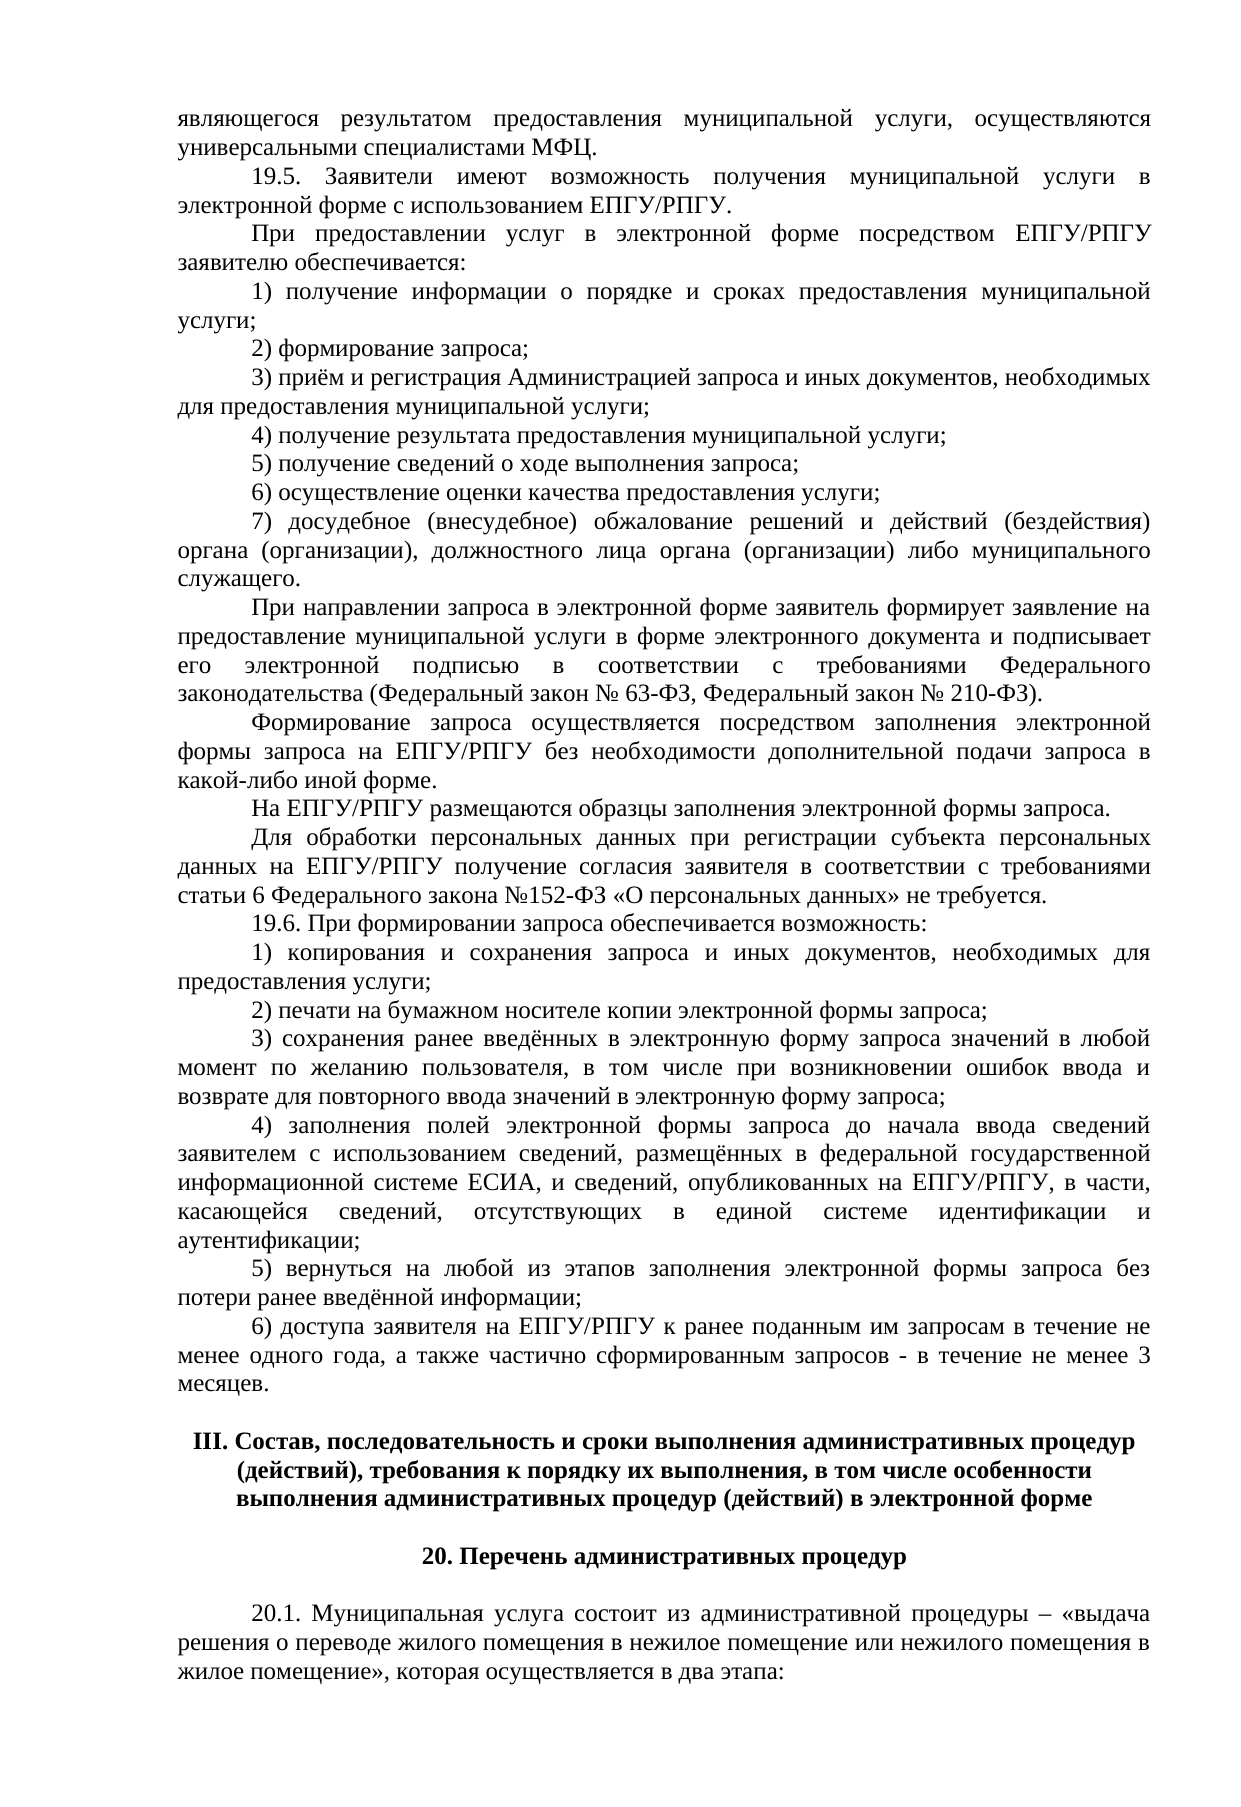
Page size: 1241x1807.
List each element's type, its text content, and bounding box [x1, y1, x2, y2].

text 2) формирование запроса; [177, 333, 1152, 362]
text Формирование запроса осуществляется посредством заполнения электронной формы запроса на ЕПГУ/РПГУ без необходимости дополнительной подачи запроса в какой-либо иной форме. [177, 707, 1152, 793]
text 20.1. Муниципальная услуга состоит из административной процедуры – «выдача решения о переводе жилого помещения в нежилое помещение или нежилого помещения в жилое помещение», которая осуществляется в два этапа: [177, 1598, 1152, 1685]
text 20. Перечень административных процедур [177, 1541, 1152, 1570]
text 5) вернуться на любой из этапов заполнения электронной формы запроса без потери ранее введённой информации; [177, 1253, 1152, 1311]
text При направлении запроса в электронной форме заявитель формирует заявление на предоставление муниципальной услуги в форме электронного документа и подписывает его электронной подписью в соответствии с требованиями Федерального законодательства (Федеральный закон № 63-ФЗ, Федеральный закон № 210-ФЗ). [177, 592, 1152, 707]
text 3) сохранения ранее введённых в электронную форму запроса значений в любой момент по желанию пользователя, в том числе при возникновении ошибок ввода и возврате для повторного ввода значений в электронную форму запроса; [177, 1023, 1152, 1110]
text На ЕПГУ/РПГУ размещаются образцы заполнения электронной формы запроса. [177, 793, 1152, 822]
text 6) доступа заявителя на ЕПГУ/РПГУ к ранее поданным им запросам в течение не менее одного года, а также частично сформированным запросов - в течение не менее 3 месяцев. [177, 1311, 1152, 1397]
text 3) приём и регистрация Администрацией запроса и иных документов, необходимых для предоставления муниципальной услуги; [177, 362, 1152, 420]
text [177, 103, 1152, 161]
text 4) получение результата предоставления муниципальной услуги; [177, 420, 1152, 448]
text Для обработки персональных данных при регистрации субъекта персональных данных на ЕПГУ/РПГУ получение согласия заявителя в соответствии с требованиями статьи 6 Федерального закона №152-ФЗ «О персональных данных» не требуется. [177, 822, 1152, 908]
text 1) копирования и сохранения запроса и иных документов, необходимых для предоставления услуги; [177, 937, 1152, 995]
text 2) печати на бумажном носителе копии электронной формы запроса; [177, 995, 1152, 1023]
text При предоставлении услуг в электронной форме посредством ЕПГУ/РПГУ заявителю обеспечивается: [177, 218, 1152, 276]
text 4) заполнения полей электронной формы запроса до начала ввода сведений заявителем с использованием сведений, размещённых в федеральной государственной информационной системе ЕСИА, и сведений, опубликованных на ЕПГУ/РПГУ, в части, касающейся сведений, отсутствующих в единой системе идентификации и аутентификации; [177, 1110, 1152, 1253]
text 19.6. При формировании запроса обеспечивается возможность: [177, 908, 1152, 937]
text III. Состав, последовательность и сроки выполнения административных процедур (действий), требования к порядку их выполнения, в том числе особенности выполнения административных процедур (действий) в электронной форме [177, 1426, 1152, 1512]
text 5) получение сведений о ходе выполнения запроса; [177, 448, 1152, 477]
text 19.5. Заявители имеют возможность получения муниципальной услуги в электронной форме с использованием ЕПГУ/РПГУ. [177, 161, 1152, 218]
text 1) получение информации о порядке и сроках предоставления муниципальной услуги; [177, 276, 1152, 333]
text 6) осуществление оценки качества предоставления услуги; [177, 477, 1152, 506]
text 7) досудебное (внесудебное) обжалование решений и действий (бездействия) органа (организации), должностного лица органа (организации) либо муниципального служащего. [177, 506, 1152, 592]
